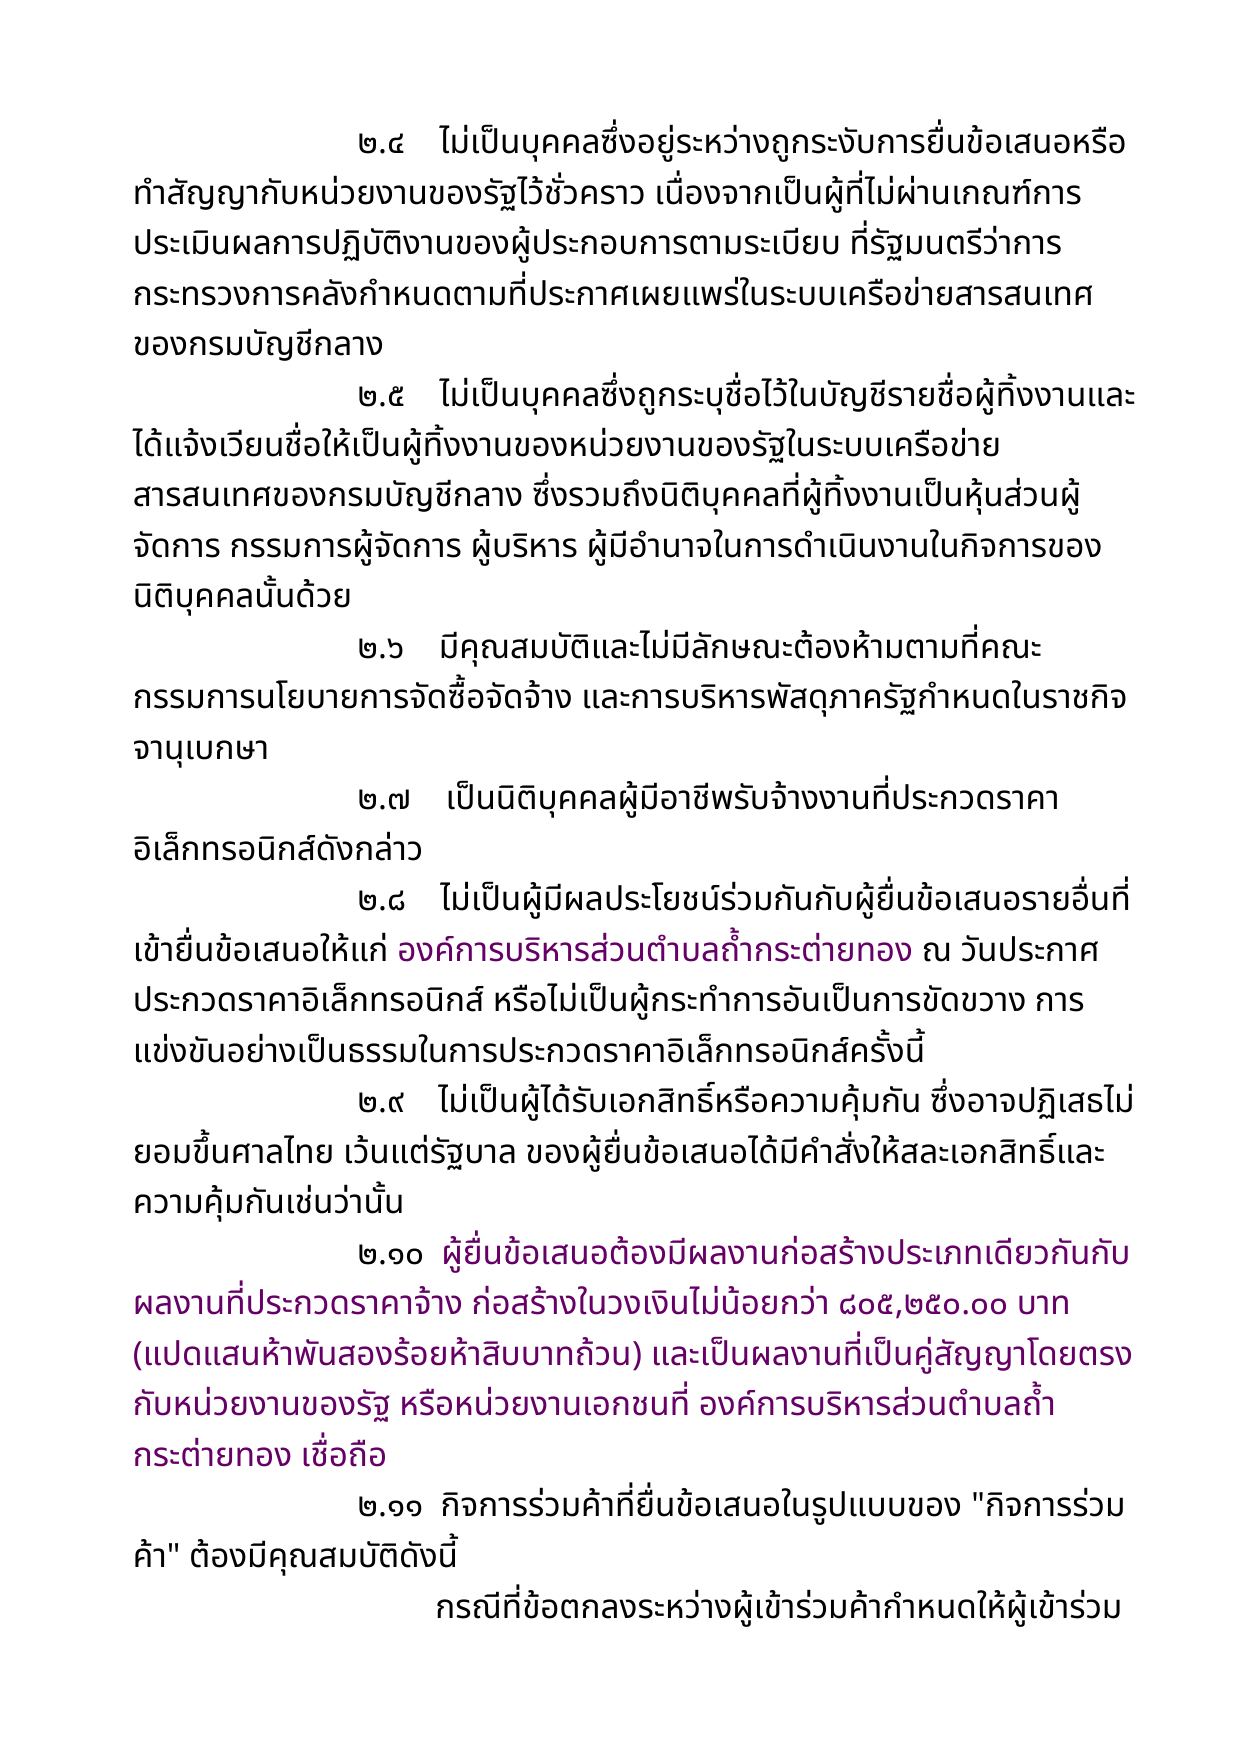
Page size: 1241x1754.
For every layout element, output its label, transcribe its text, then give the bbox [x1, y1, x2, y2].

table_cell ๒.๙ ไม่เป็นผู้ได้รับเอกสิทธิ์หรือความคุ้มกัน ซึ่งอาจปฏิเสธไม่ยอมขึ้นศาลไทย เว้นแต่รัฐบาล ของผู้ยื่นข้อเสนอได้มีคำสั่งให้สละเอกสิทธิ์และความคุ้มกันเช่นว่านั้น [133, 1077, 1137, 1228]
table_cell ๒.๘ ไม่เป็นผู้มีผลประโยชน์ร่วมกันกับผู้ยื่นข้อเสนอรายอื่นที่เข้ายื่นข้อเสนอให้แก่ องค์การบริหารส่วนตำบลถ้ำกระต่ายทอง ณ วันประกาศประกวดราคาอิเล็กทรอนิกส์ หรือไม่เป็นผู้กระทำการอันเป็นการขัดขวาง การแข่งขันอย่างเป็นธรรมในการประกวดราคาอิเล็กทรอนิกส์ครั้งนี้ [133, 875, 1137, 1077]
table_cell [133, 1229, 1137, 1633]
table_cell ๒.๖ มีคุณสมบัติและไม่มีลักษณะต้องห้ามตามที่คณะกรรมการนโยบายการจัดซื้อจัดจ้าง และการบริหารพัสดุภาครัฐกำหนดในราชกิจจานุเบกษา [133, 623, 1137, 774]
table_cell ๒.๔ ไม่เป็นบุคคลซึ่งอยู่ระหว่างถูกระงับการยื่นข้อเสนอหรือทำสัญญากับหน่วยงานของรัฐไว้ชั่วคราว เนื่องจากเป็นผู้ที่ไม่ผ่านเกณฑ์การประเมินผลการปฏิบัติงานของผู้ประกอบการตามระเบียบ ที่รัฐมนตรีว่าการกระทรวงการคลังกำหนดตามที่ประกาศเผยแพร่ในระบบเครือข่ายสารสนเทศของกรมบัญชีกลาง [133, 118, 1137, 370]
table_cell ๒.๗ เป็นนิติบุคคลผู้มีอาชีพรับจ้างงานที่ประกวดราคาอิเล็กทรอนิกส์ดังกล่าว [133, 774, 1137, 875]
table_cell ๒.๕ ไม่เป็นบุคคลซึ่งถูกระบุชื่อไว้ในบัญชีรายชื่อผู้ทิ้งงานและได้แจ้งเวียนชื่อให้เป็นผู้ทิ้งงานของหน่วยงานของรัฐในระบบเครือข่ายสารสนเทศของกรมบัญชีกลาง ซึ่งรวมถึงนิติบุคคลที่ผู้ทิ้งงานเป็นหุ้นส่วนผู้จัดการ กรรมการผู้จัดการ ผู้บริหาร ผู้มีอำนาจในการดำเนินงานในกิจการของนิติบุคคลนั้นด้วย [133, 370, 1137, 623]
